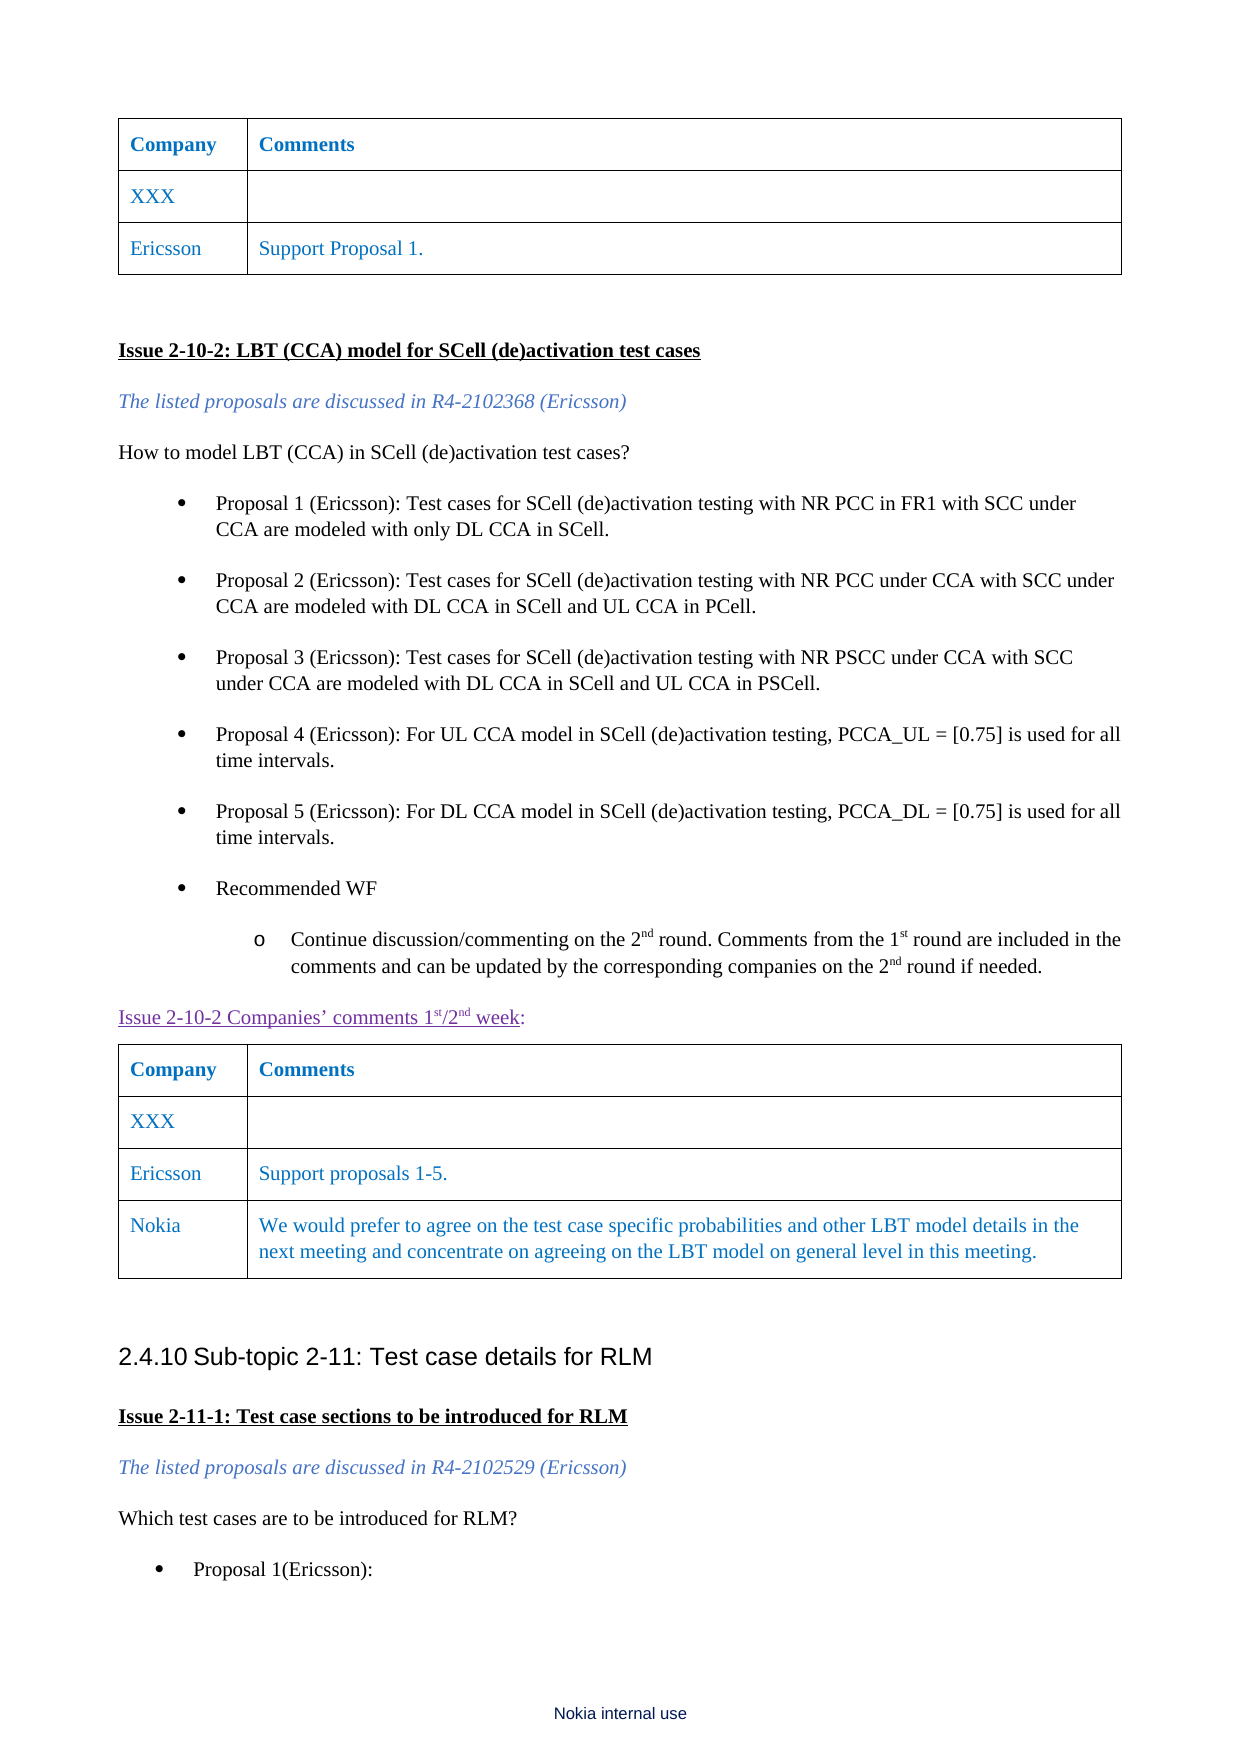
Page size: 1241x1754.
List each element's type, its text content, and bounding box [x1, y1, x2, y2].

text Issue 2-10-2: LBT (CCA) model for SCell (de)activation test cases [118, 338, 1122, 362]
text How to model LBT (CCA) in SCell (de)activation test cases? [118, 440, 1122, 464]
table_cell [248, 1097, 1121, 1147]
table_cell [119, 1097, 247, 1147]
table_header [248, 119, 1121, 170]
text The listed proposals are discussed in R4-2102529 (Ericsson) [118, 1455, 1122, 1479]
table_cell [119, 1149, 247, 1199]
list Proposal 1(Ericsson): [156, 1557, 1122, 1581]
list Continue discussion/commenting on the 2nd round. Comments from the 1st round are included in the comments and can be updated by the corresponding companies on the 2nd round if needed. [253, 927, 1122, 978]
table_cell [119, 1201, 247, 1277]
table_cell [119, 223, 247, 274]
text Issue 2-11-1: Test case sections to be introduced for RLM [118, 1404, 1122, 1428]
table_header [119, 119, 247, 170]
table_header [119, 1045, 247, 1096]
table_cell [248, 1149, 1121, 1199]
list Proposal 2 (Ericsson): Test cases for SCell (de)activation testing with NR PCC under CCA with SCC under CCA are modeled with DL CCA in SCell and UL CCA in PCell. [178, 568, 1122, 618]
text Which test cases are to be introduced for RLM? [118, 1506, 1122, 1530]
list Proposal 1 (Ericsson): Test cases for SCell (de)activation testing with NR PCC in FR1 with SCC under CCA are modeled with only DL CCA in SCell. [178, 491, 1122, 541]
list Proposal 3 (Ericsson): Test cases for SCell (de)activation testing with NR PSCC under CCA with SCC under CCA are modeled with DL CCA in SCell and UL CCA in PSCell. [178, 645, 1122, 695]
list Recommended WF [178, 876, 1122, 900]
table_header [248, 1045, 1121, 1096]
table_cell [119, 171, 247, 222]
list Proposal 4 (Ericsson): For UL CCA model in SCell (de)activation testing, PCCA_UL = [0.75] is used for all time intervals. [178, 722, 1122, 772]
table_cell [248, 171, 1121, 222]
text Issue 2-10-2 Companies’ comments 1st/2nd week: [118, 1005, 1122, 1029]
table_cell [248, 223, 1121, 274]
list Proposal 5 (Ericsson): For DL CCA model in SCell (de)activation testing, PCCA_DL = [0.75] is used for all time intervals. [178, 799, 1122, 849]
text The listed proposals are discussed in R4-2102368 (Ericsson) [118, 389, 1122, 413]
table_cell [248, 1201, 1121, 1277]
subtitle Sub-topic 2-11: Test case details for RLM [118, 1342, 1122, 1371]
